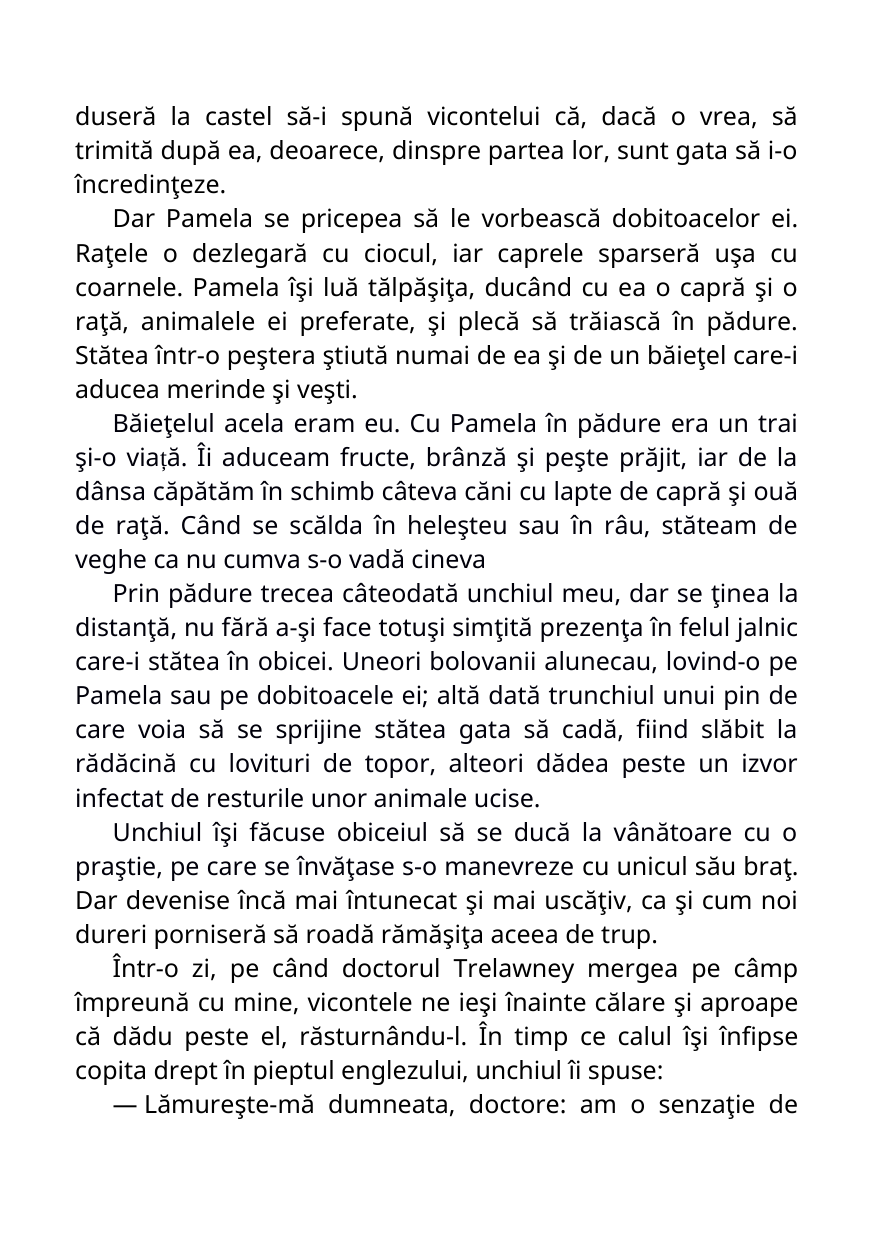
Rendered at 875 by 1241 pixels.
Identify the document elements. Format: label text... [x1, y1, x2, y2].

text Dar Pamela se pricepea să le vorbească dobitoacelor ei. Raţele o dezlegară cu ciocul, iar caprele sparseră uşa cu coarnele. Pamela îşi luă tălpăşiţa, ducând cu ea o capră şi o raţă, animalele ei preferate, şi plecă să trăiască în pădure. Stătea într-o peştera ştiută numai de ea şi de un băieţel care-i aducea merinde şi veşti. [75, 201, 799, 406]
text Băieţelul acela eram eu. Cu Pamela în pădure era un trai şi-o viață. Îi aduceam fructe, brânză şi peşte prăjit, iar de la dânsa căpătăm în schimb câteva căni cu lapte de capră şi ouă de raţă. Când se scălda în heleşteu sau în râu, stăteam de veghe ca nu cumva s-o vadă cineva [75, 406, 799, 576]
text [75, 99, 799, 201]
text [75, 1087, 799, 1121]
text Prin pădure trecea câteodată unchiul meu, dar se ţinea la distanţă, nu fără a-şi face totuşi simţită prezenţa în felul jalnic care-i stătea în obicei. Uneori bolovanii alunecau, lovind-o pe Pamela sau pe dobitoacele ei; altă dată trunchiul unui pin de care voia să se sprijine stătea gata să cadă, fiind slăbit la rădăcină cu lovituri de topor, alteori dădea peste un izvor infectat de resturile unor animale ucise. [75, 576, 799, 814]
text Unchiul îşi făcuse obiceiul să se ducă la vânătoare cu o praştie, pe care se învăţase s-o manevreze cu unicul său braţ. Dar devenise încă mai întunecat şi mai uscăţiv, ca şi cum noi dureri porniseră să roadă rămăşiţa aceea de trup. [75, 814, 799, 951]
text Într-o zi, pe când doctorul Trelawney mergea pe câmp împreună cu mine, vicontele ne ieşi înainte călare şi aproape că dădu peste el, răsturnându-l. În timp ce calul îşi înfipse copita drept în pieptul englezului, unchiul îi spuse: [75, 951, 799, 1087]
